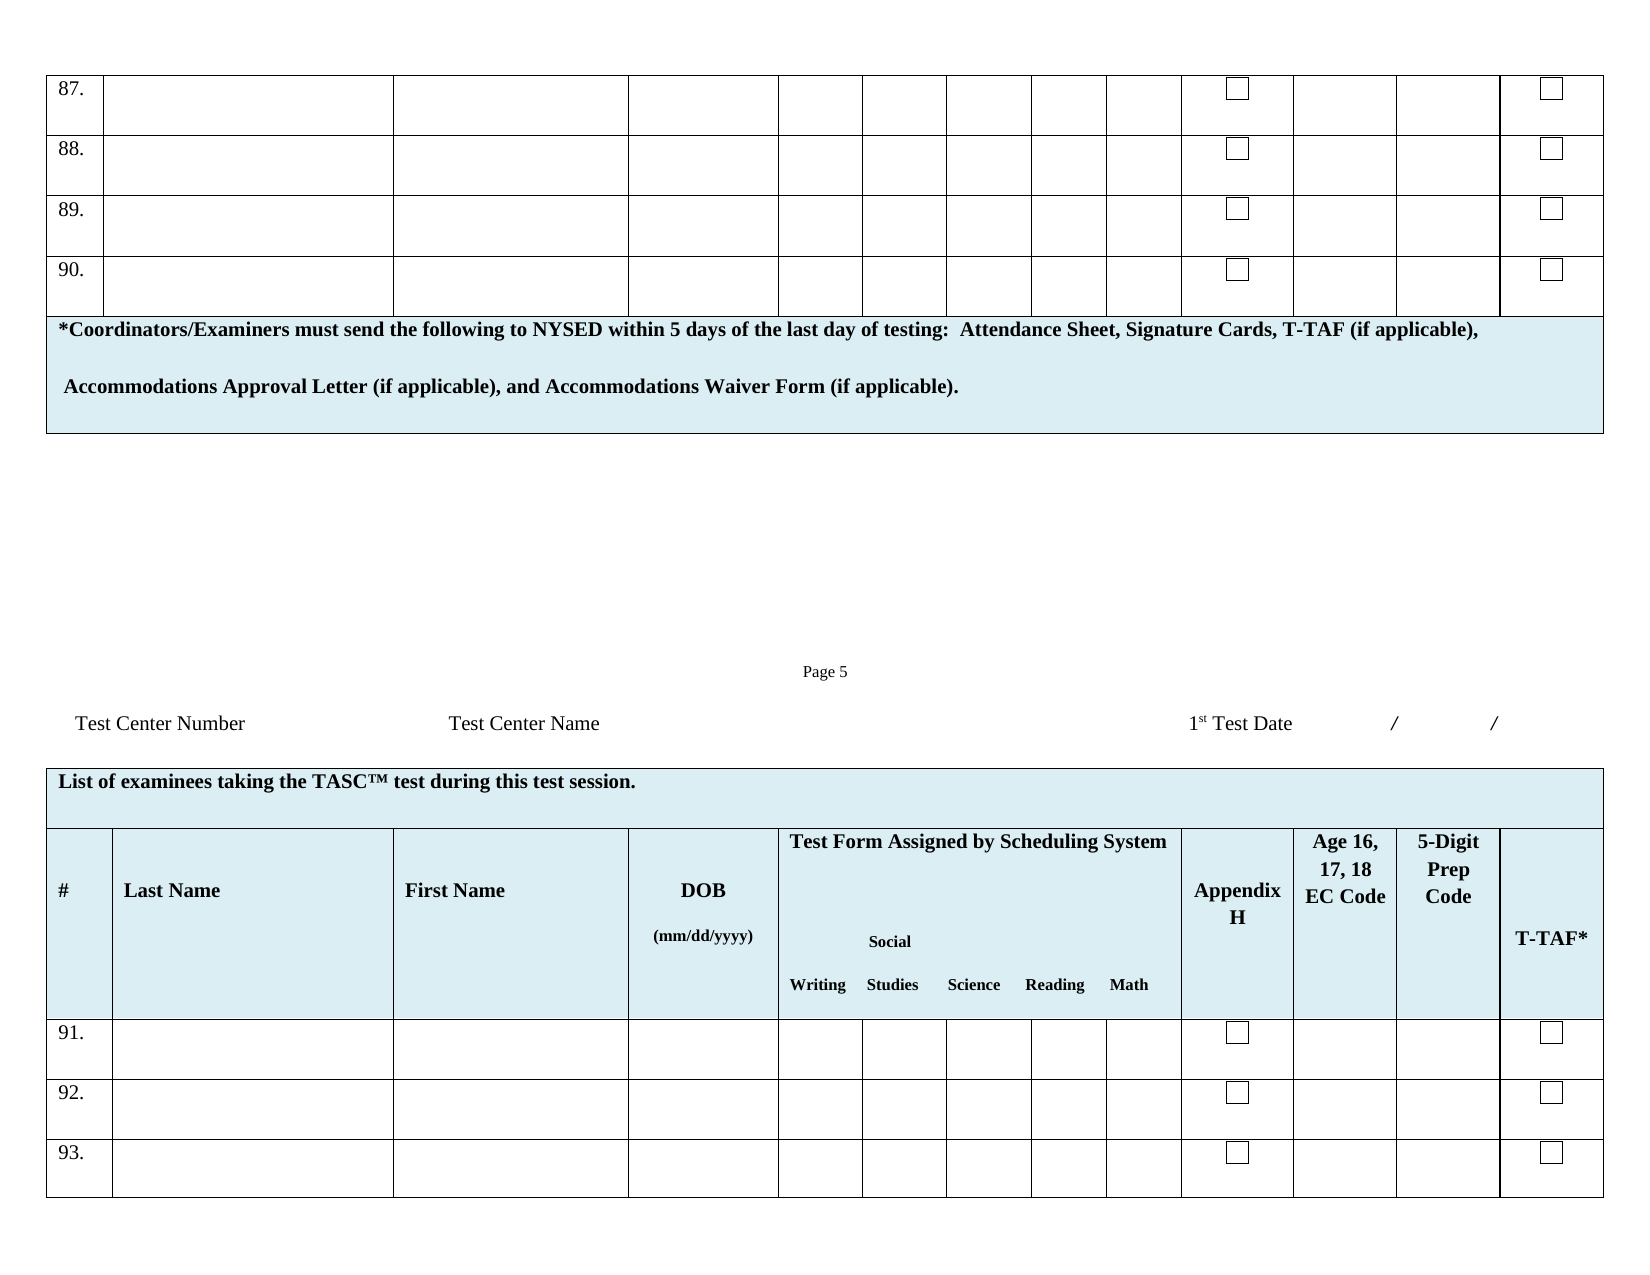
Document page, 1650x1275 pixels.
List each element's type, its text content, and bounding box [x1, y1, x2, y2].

table_cell [947, 1020, 1031, 1079]
table_cell [863, 257, 946, 316]
table_cell [629, 257, 778, 316]
table_cell [394, 76, 628, 135]
table_cell [1397, 257, 1499, 316]
table_cell [394, 1140, 628, 1197]
table_cell 5-Digit Prep Code [1397, 829, 1499, 1018]
table_cell [947, 196, 1031, 256]
table_cell [779, 1020, 862, 1079]
table_cell # [47, 829, 112, 1018]
table_cell [113, 1140, 393, 1197]
table_cell [1107, 196, 1181, 256]
table_cell [1182, 196, 1293, 256]
table_cell [1501, 257, 1603, 316]
table_cell [1182, 1080, 1293, 1139]
table_cell [1032, 1080, 1106, 1139]
table_cell [1294, 136, 1396, 195]
table_cell [1501, 136, 1603, 195]
table_cell [1397, 1140, 1499, 1197]
table_cell Last Name [113, 829, 393, 1018]
table_cell 89. [47, 196, 103, 256]
table_cell [863, 1080, 946, 1139]
table_cell [394, 136, 628, 195]
text Page 5 [75, 661, 1575, 681]
table_cell Appendix H [1182, 829, 1293, 1018]
table_cell [1032, 1020, 1106, 1079]
table_cell [1397, 76, 1499, 135]
table_cell [1501, 76, 1603, 135]
table_cell [1294, 1140, 1396, 1197]
table_cell [1501, 196, 1603, 256]
table_cell [779, 76, 862, 135]
table_cell [104, 196, 393, 256]
table_cell [629, 1020, 778, 1079]
table_cell First Name [394, 829, 628, 1018]
table_cell [1107, 1140, 1181, 1197]
table_cell [947, 1140, 1031, 1197]
table_cell [1501, 1020, 1603, 1079]
text Test Center Number Test Center Name 1st Test Date / / [75, 711, 1575, 735]
table_cell [947, 136, 1031, 195]
table_cell [1501, 1080, 1603, 1139]
table_cell [1397, 1080, 1499, 1139]
table_cell [113, 1020, 393, 1079]
table_cell [1294, 1020, 1396, 1079]
table_cell Test Form Assigned by Scheduling System Social Writing Studies Science Reading Math [779, 829, 1181, 1018]
table_cell 88. [47, 136, 103, 195]
table_cell [779, 1140, 862, 1197]
table_cell [394, 1080, 628, 1139]
table_cell 87. [47, 76, 103, 135]
table_cell [1032, 196, 1106, 256]
table_cell [863, 196, 946, 256]
table_cell [629, 76, 778, 135]
table_cell [629, 1080, 778, 1139]
table_cell [863, 1020, 946, 1079]
table_cell [1107, 257, 1181, 316]
table_cell [1501, 1140, 1603, 1197]
table_cell [1032, 1140, 1106, 1197]
table_cell [1032, 76, 1106, 135]
table_cell [1397, 136, 1499, 195]
table_cell [113, 1080, 393, 1139]
table_cell DOB (mm/dd/yyyy) [629, 829, 778, 1018]
table_cell [1182, 1140, 1293, 1197]
table_cell [779, 196, 862, 256]
table_cell [947, 257, 1031, 316]
table_cell 93. [47, 1140, 112, 1197]
table_cell [394, 196, 628, 256]
table_cell T-TAF* [1501, 829, 1603, 1018]
table_cell [629, 1140, 778, 1197]
table_cell [1182, 257, 1293, 316]
table_cell [629, 136, 778, 195]
table_cell [1182, 1020, 1293, 1079]
table_cell [1294, 1080, 1396, 1139]
table_header List of examinees taking the TASC™ test during this test session. [47, 769, 1603, 828]
table_cell [1294, 257, 1396, 316]
table_cell [779, 257, 862, 316]
table_cell [1397, 1020, 1499, 1079]
table_cell [104, 257, 393, 316]
table_cell [863, 1140, 946, 1197]
table_cell [1107, 136, 1181, 195]
table_cell [104, 136, 393, 195]
table_cell 91. [47, 1020, 112, 1079]
table_cell [1107, 1080, 1181, 1139]
table_cell [104, 76, 393, 135]
table_cell [629, 196, 778, 256]
table_cell [1182, 136, 1293, 195]
table_cell [1107, 1020, 1181, 1079]
table_cell 92. [47, 1080, 112, 1139]
table_cell [394, 257, 628, 316]
table_cell [1032, 136, 1106, 195]
table_cell [863, 136, 946, 195]
table_cell [1182, 76, 1293, 135]
table_cell 90. [47, 257, 103, 316]
table_cell [779, 136, 862, 195]
table_cell [779, 1080, 862, 1139]
table_cell [1294, 196, 1396, 256]
table_cell [1397, 196, 1499, 256]
table_cell [1294, 76, 1396, 135]
table_cell [947, 1080, 1031, 1139]
table_cell [1107, 76, 1181, 135]
table_cell [863, 76, 946, 135]
table_cell *Coordinators/Examiners must send the following to NYSED within 5 days of the last day of testing: Attendance Sheet, Signature Cards, T-TAF (if applicable), Accommodations Approval Letter (if applicable), and Accommodations Waiver Form (if applicable). [47, 317, 1603, 433]
table_cell [394, 1020, 628, 1079]
table_cell Age 16, 17, 18 EC Code [1294, 829, 1396, 1018]
table_cell [947, 76, 1031, 135]
table_cell [1032, 257, 1106, 316]
